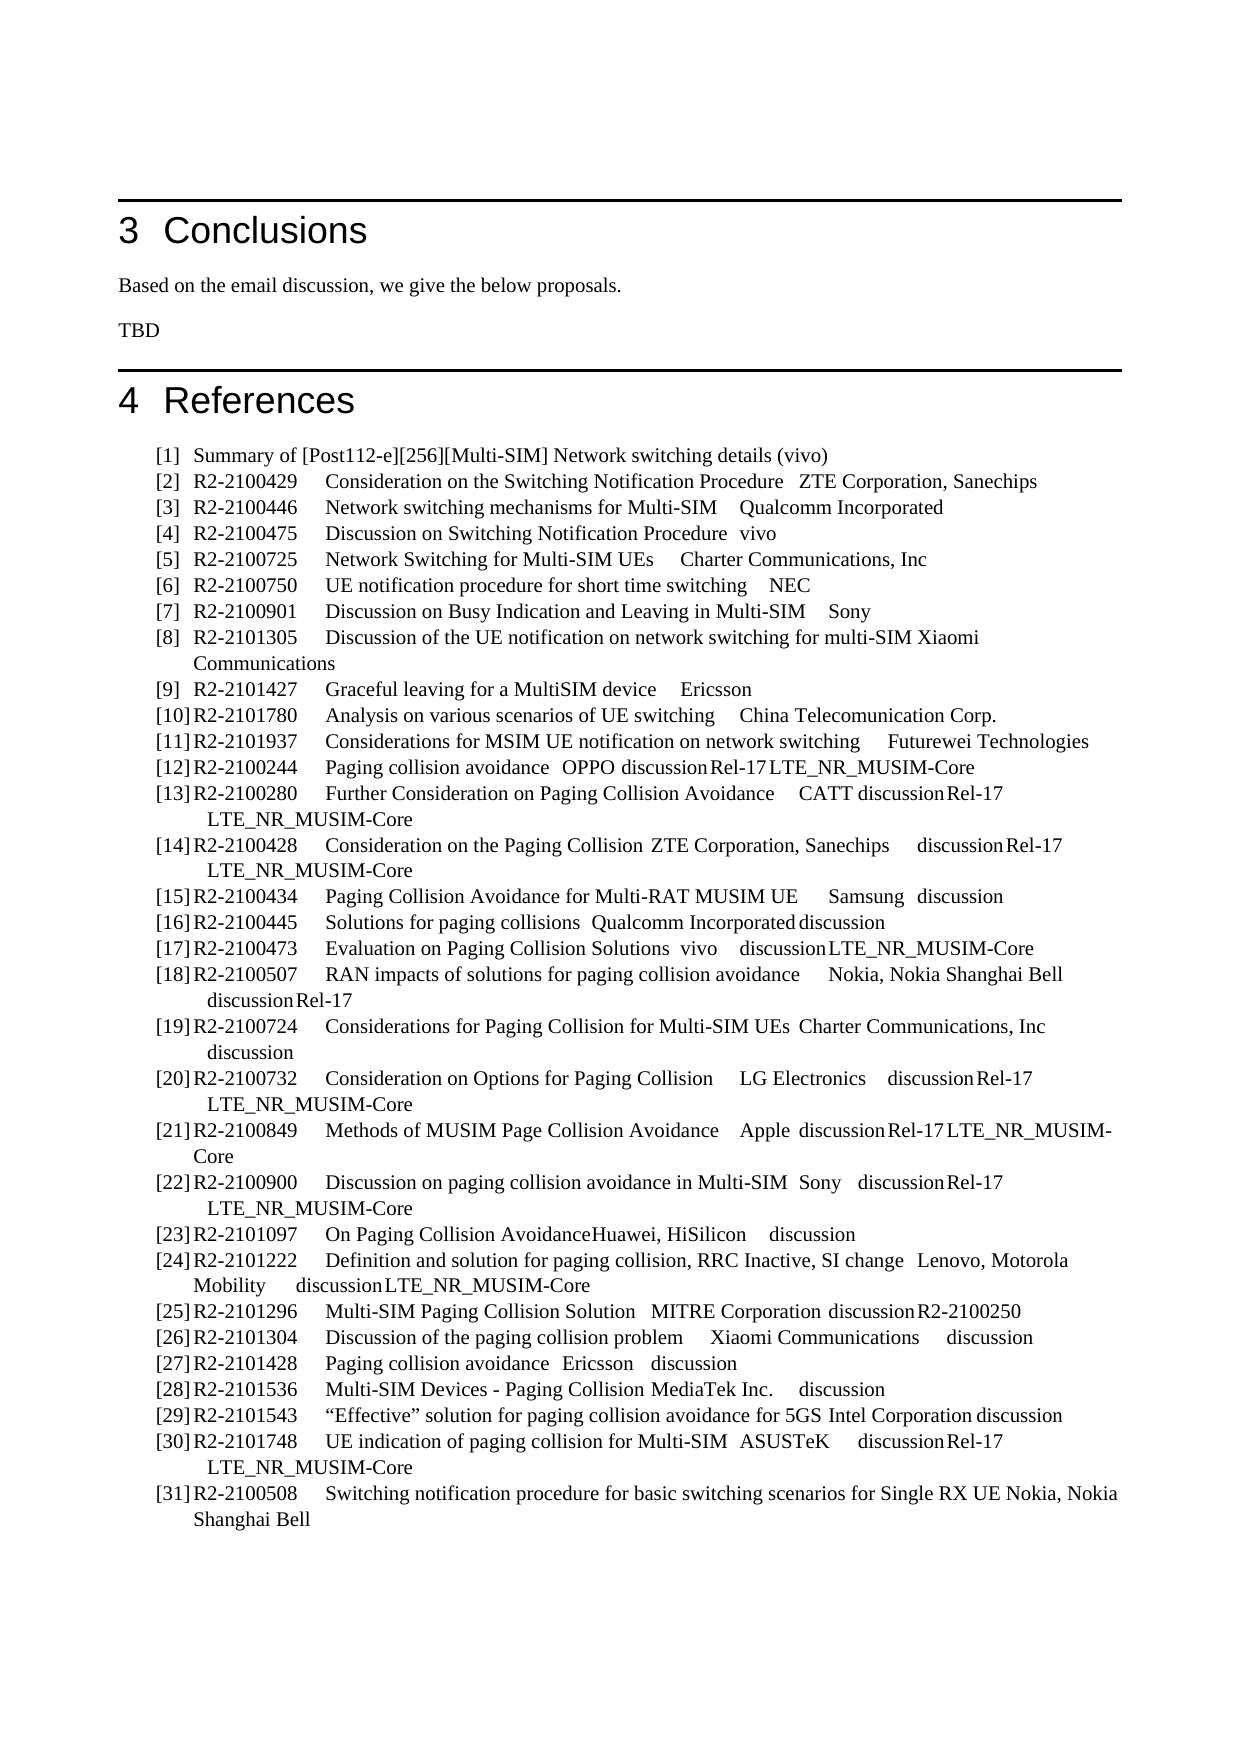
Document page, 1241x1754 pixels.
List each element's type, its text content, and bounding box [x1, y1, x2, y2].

list R2-2100900 Discussion on paging collision avoidance in Multi-SIM Sony discussion Rel-17 LTE_NR_MUSIM-Core [156, 1170, 1122, 1220]
text Based on the email discussion, we give the below proposals. [118, 273, 1122, 297]
list R2-2101780 Analysis on various scenarios of UE switching China Telecomunication Corp. [156, 703, 1122, 727]
list R2-2101428 Paging collision avoidance Ericsson discussion [156, 1351, 1122, 1375]
list R2-2101296 Multi-SIM Paging Collision Solution MITRE Corporation discussion R2-2100250 [156, 1299, 1122, 1323]
list R2-2100475 Discussion on Switching Notification Procedure vivo [156, 521, 1122, 545]
subtitle References [118, 372, 1122, 421]
list R2-2100428 Consideration on the Paging Collision ZTE Corporation, Sanechips discussion Rel-17 LTE_NR_MUSIM-Core [156, 832, 1122, 882]
list R2-2100473 Evaluation on Paging Collision Solutions vivo discussion LTE_NR_MUSIM-Core [156, 936, 1122, 960]
list R2-2100429 Consideration on the Switching Notification Procedure ZTE Corporation, Sanechips [156, 469, 1122, 493]
list R2-2100446 Network switching mechanisms for Multi-SIM Qualcomm Incorporated [156, 495, 1122, 519]
list R2-2101305 Discussion of the UE notification on network switching for multi-SIM Xiaomi Communications [156, 625, 1122, 675]
list R2-2100732 Consideration on Options for Paging Collision LG Electronics discussion Rel-17 LTE_NR_MUSIM-Core [156, 1066, 1122, 1116]
list R2-2101748 UE indication of paging collision for Multi-SIM ASUSTeK discussion Rel-17 LTE_NR_MUSIM-Core [156, 1429, 1122, 1479]
text TBD [118, 318, 1122, 342]
list R2-2101937 Considerations for MSIM UE notification on network switching Futurewei Technologies [156, 729, 1122, 753]
list R2-2101097 On Paging Collision Avoidance Huawei, HiSilicon discussion [156, 1222, 1122, 1246]
list R2-2100901 Discussion on Busy Indication and Leaving in Multi-SIM Sony [156, 599, 1122, 623]
subtitle Conclusions [118, 202, 1122, 251]
list R2-2101222 Definition and solution for paging collision, RRC Inactive, SI change Lenovo, Motorola Mobility discussion LTE_NR_MUSIM-Core [156, 1247, 1122, 1297]
list R2-2100280 Further Consideration on Paging Collision Avoidance CATT discussion Rel-17 LTE_NR_MUSIM-Core [156, 781, 1122, 831]
list Summary of [Post112-e][256][Multi-SIM] Network switching details (vivo) [156, 443, 1122, 467]
list R2-2100725 Network Switching for Multi-SIM UEs Charter Communications, Inc [156, 547, 1122, 571]
list R2-2100724 Considerations for Paging Collision for Multi-SIM UEs Charter Communications, Inc discussion [156, 1014, 1122, 1064]
list R2-2101536 Multi-SIM Devices - Paging Collision MediaTek Inc. discussion [156, 1377, 1122, 1401]
list R2-2100434 Paging Collision Avoidance for Multi-RAT MUSIM UE Samsung discussion [156, 884, 1122, 908]
list R2-2100750 UE notification procedure for short time switching NEC [156, 573, 1122, 597]
list R2-2101543 “Effective” solution for paging collision avoidance for 5GS Intel Corporation discussion [156, 1403, 1122, 1427]
list R2-2101427 Graceful leaving for a MultiSIM device Ericsson [156, 677, 1122, 701]
list R2-2100445 Solutions for paging collisions Qualcomm Incorporated discussion [156, 910, 1122, 934]
list R2-2100507 RAN impacts of solutions for paging collision avoidance Nokia, Nokia Shanghai Bell discussion Rel-17 [156, 962, 1122, 1012]
list R2-2101304 Discussion of the paging collision problem Xiaomi Communications discussion [156, 1325, 1122, 1349]
list R2-2100244 Paging collision avoidance OPPO discussion Rel-17 LTE_NR_MUSIM-Core [156, 755, 1122, 779]
list R2-2100849 Methods of MUSIM Page Collision Avoidance Apple discussion Rel-17 LTE_NR_MUSIM-Core [156, 1118, 1122, 1168]
list R2-2100508 Switching notification procedure for basic switching scenarios for Single RX UE Nokia, Nokia Shanghai Bell [156, 1481, 1122, 1531]
